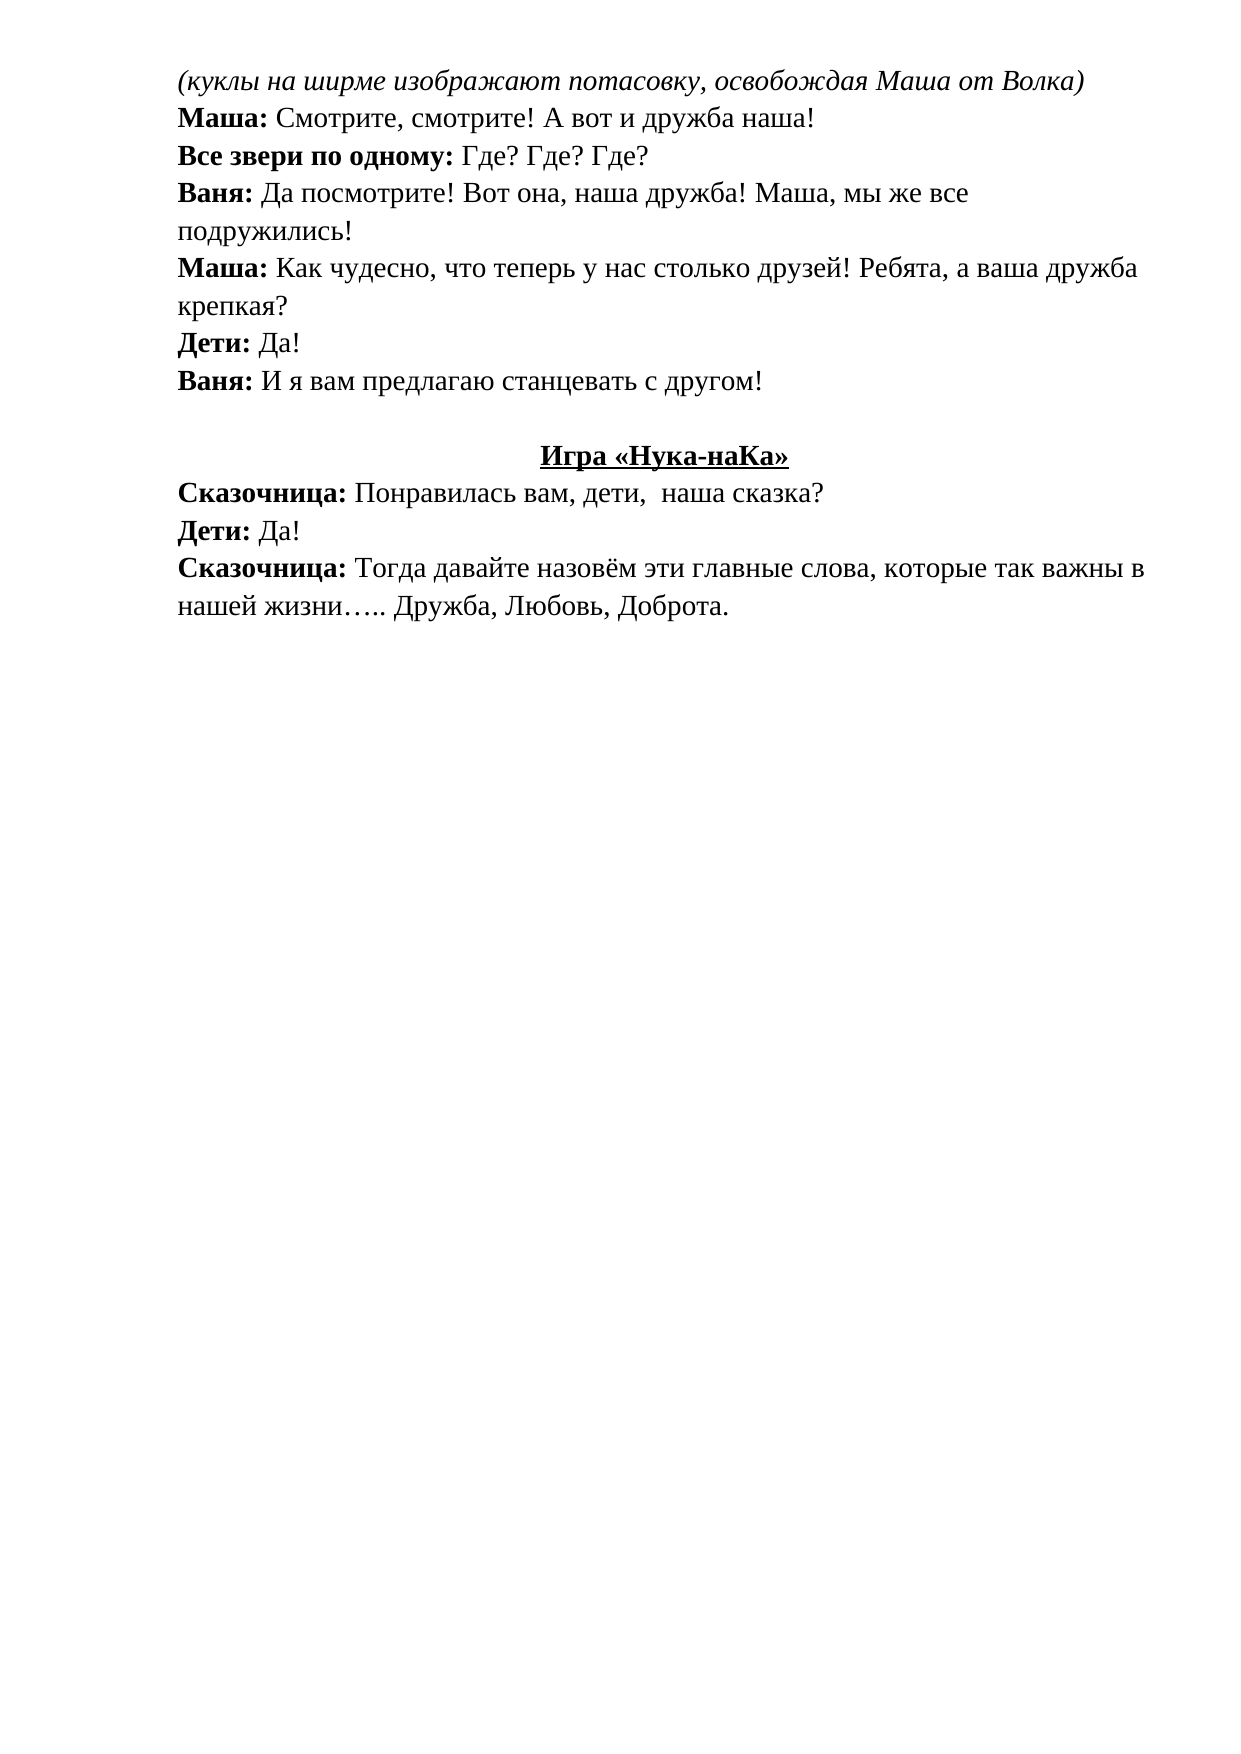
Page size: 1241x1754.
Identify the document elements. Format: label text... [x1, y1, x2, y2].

text Маша: Смотрите, смотрите! А вот и дружба наша! [177, 97, 1152, 134]
text Ваня: Да посмотрите! Вот она, наша дружба! Маша, мы же все подружились! [177, 172, 1152, 247]
text Дети: Да! [177, 322, 1152, 359]
text Игра «Нука-наКа» [177, 434, 1152, 472]
text Сказочница: Тогда давайте назовём эти главные слова, которые так важны в нашей жизни….. Дружба, Любовь, Доброта. [177, 547, 1152, 622]
text (куклы на ширме изображают потасовку, освобождая Маша от Волка) [177, 59, 1152, 97]
text Ваня: И я вам предлагаю станцевать с другом! [177, 359, 1152, 397]
text Дети: Да! [177, 509, 1152, 547]
text Сказочница: Понравилась вам, дети, наша сказка? [177, 472, 1152, 509]
text Все звери по одному: Где? Где? Где? [177, 134, 1152, 172]
text Маша: Как чудесно, что теперь у нас столько друзей! Ребята, а ваша дружба крепкая? [177, 247, 1152, 322]
